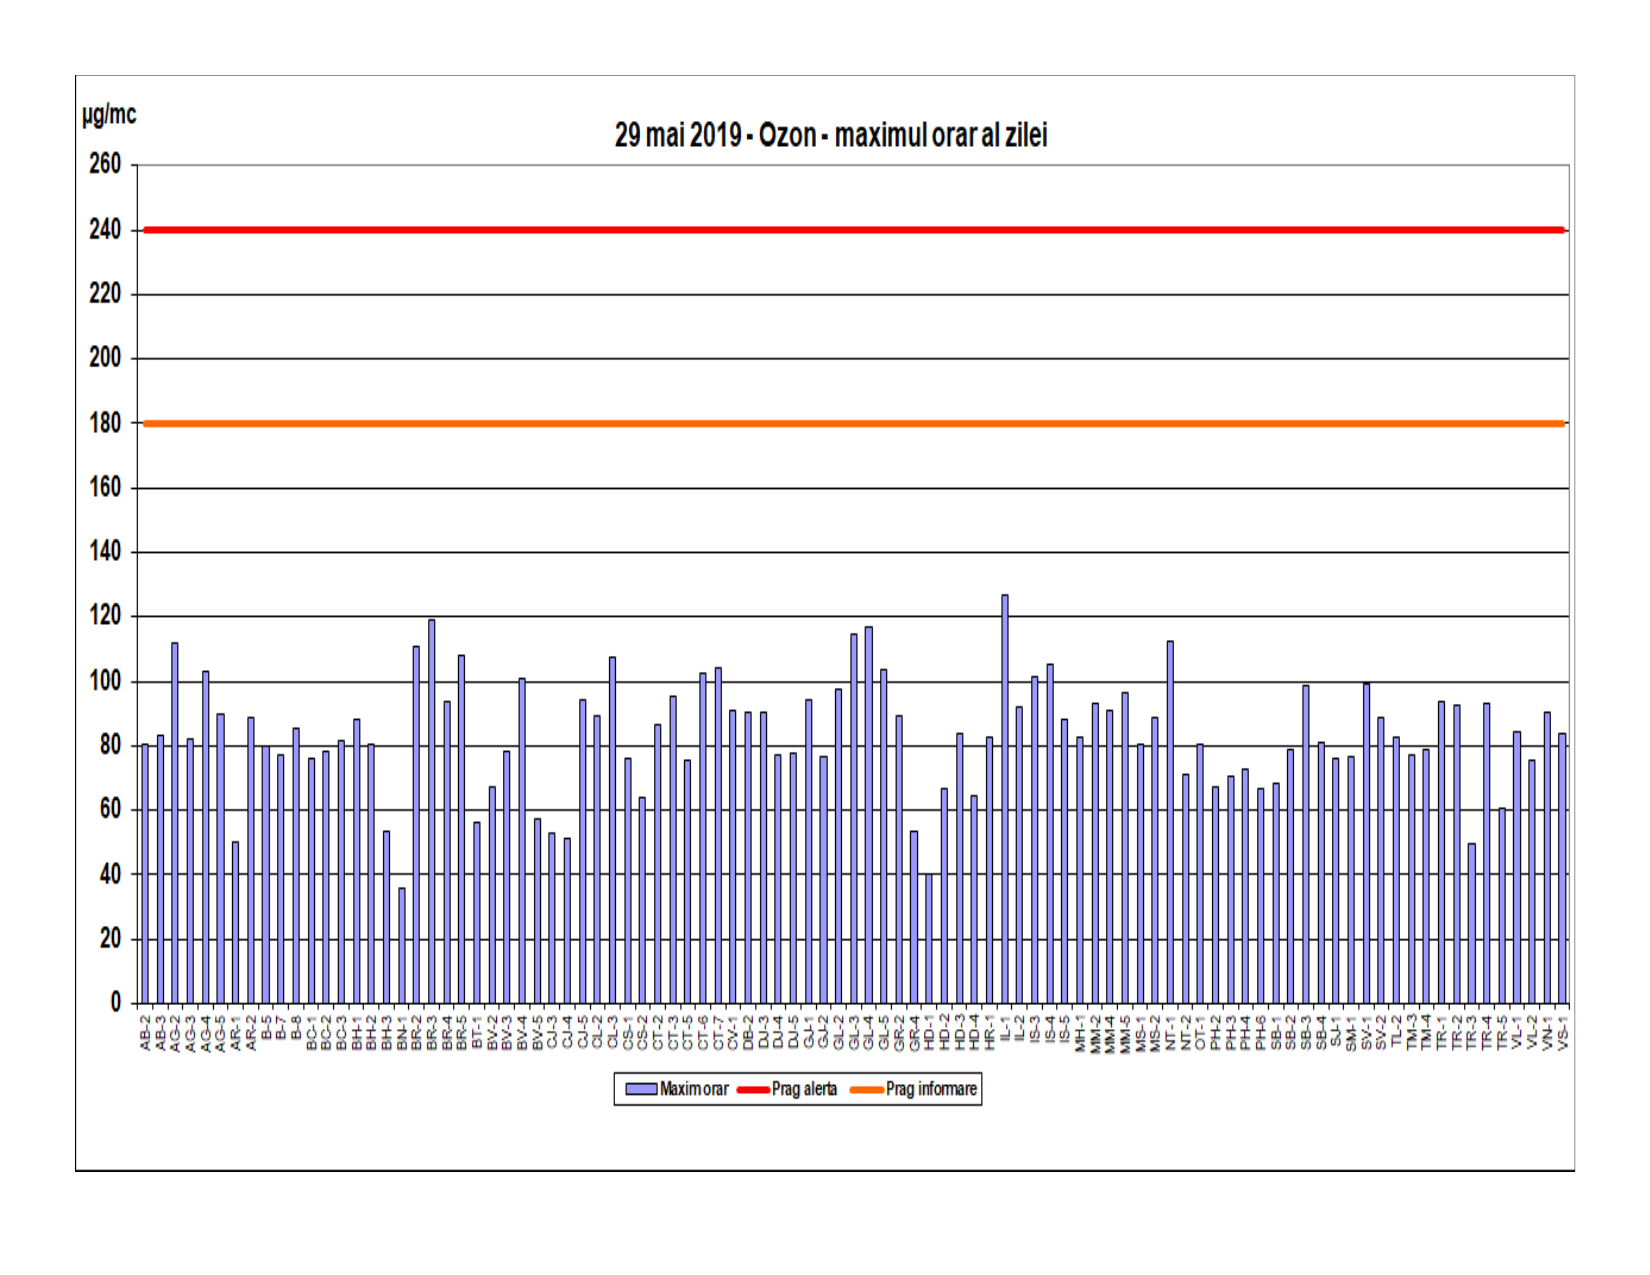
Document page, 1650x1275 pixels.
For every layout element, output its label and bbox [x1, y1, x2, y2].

picture [75, 75, 1575, 1172]
